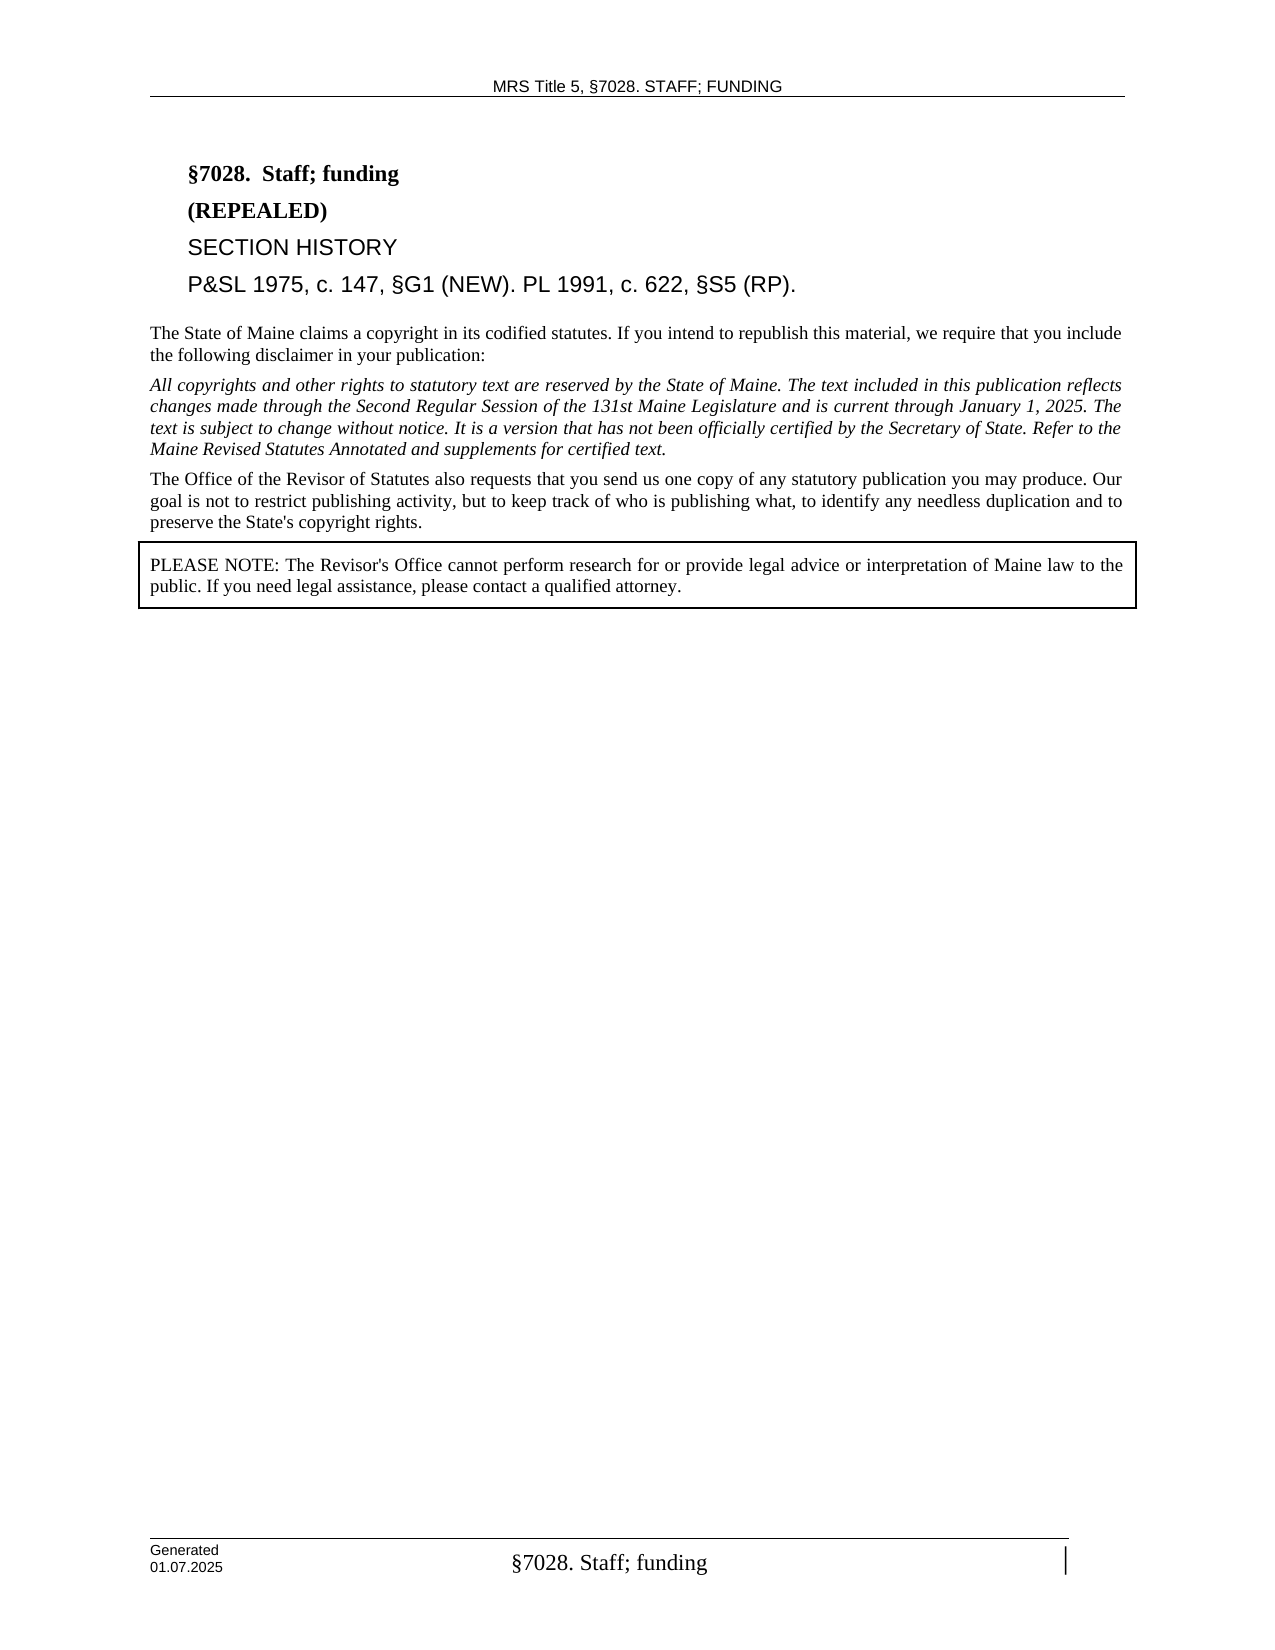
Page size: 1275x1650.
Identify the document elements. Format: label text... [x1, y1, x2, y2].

text (REPEALED) [187, 197, 1125, 223]
text P&SL 1975, c. 147, §G1 (NEW). PL 1991, c. 622, §S5 (RP). [187, 271, 1125, 297]
text The State of Maine claims a copyright in its codified statutes. If you intend to republish this material, we require that you include the following disclaimer in your publication: [150, 322, 1125, 365]
text The Office of the Revisor of Statutes also requests that you send us one copy of any statutory publication you may produce. Our goal is not to restrict publishing activity, but to keep track of who is publishing what, to identify any needless duplication and to preserve the State's copyright rights. [150, 468, 1125, 533]
text All copyrights and other rights to statutory text are reserved by the State of Maine. The text included in this publication reflects changes made through the Second Regular Session of the 131st Maine Legislature and is current through January 1, 2025 . The text is subject to change without notice. It is a version that has not been officially certified by the Secretary of State. Refer to the Maine Revised Statutes Annotated and supplements for certified text. [150, 373, 1125, 460]
text SECTION HISTORY [187, 234, 1125, 260]
text §7028. Staff; funding [187, 160, 1125, 187]
text PLEASE NOTE: The Revisor's Office cannot perform research for or provide legal advice or interpretation of Maine law to the public. If you need legal assistance, please contact a qualified attorney. [140, 543, 1135, 607]
